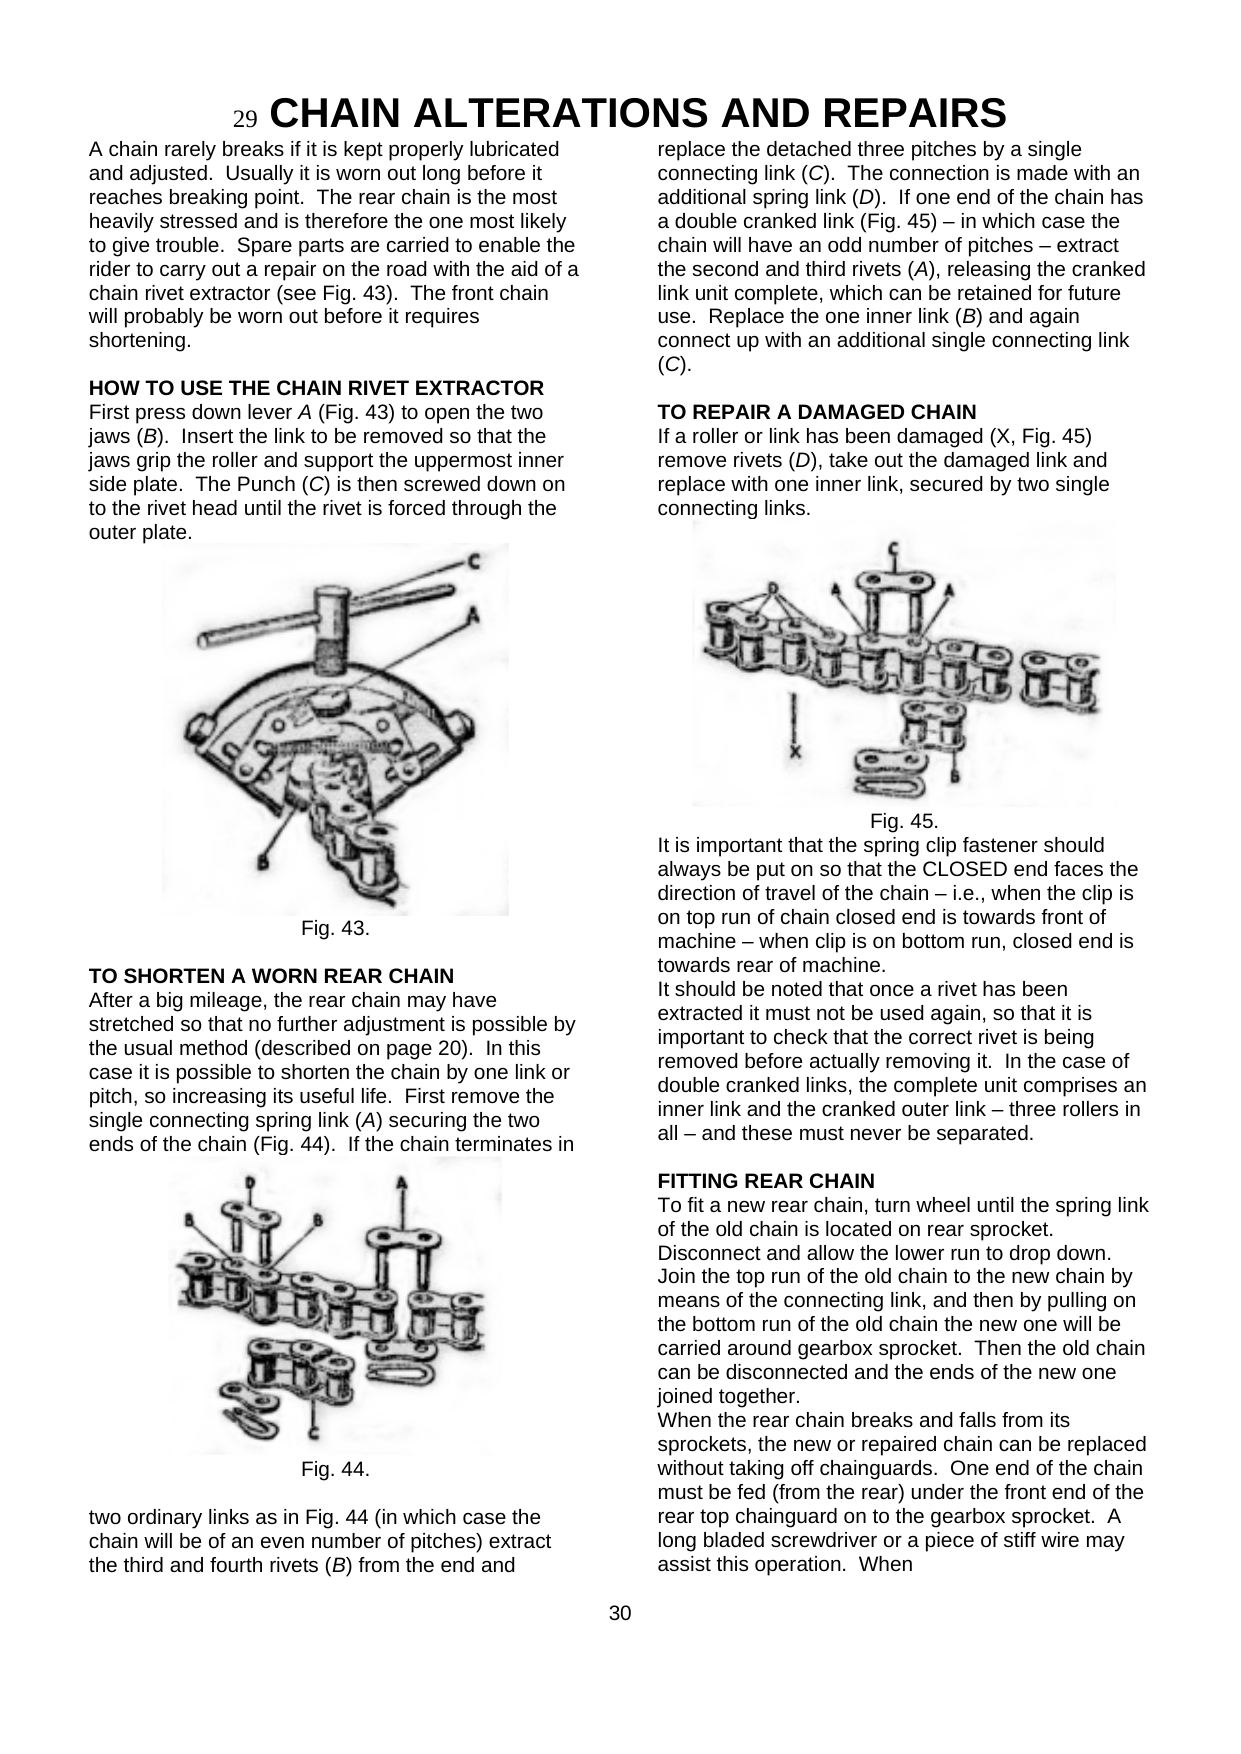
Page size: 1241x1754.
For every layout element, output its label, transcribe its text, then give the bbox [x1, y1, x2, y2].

picture [162, 543, 509, 916]
subtitle TO SHORTEN A WORN REAR CHAIN [89, 964, 582, 988]
subtitle FITTING REAR CHAIN [657, 1168, 1152, 1192]
picture [167, 1155, 504, 1457]
picture [691, 519, 1118, 809]
subtitle TO REPAIR A DAMAGED CHAIN [657, 400, 1152, 424]
text Fig. 45. [657, 809, 1152, 833]
text To fit a new rear chain, turn wheel until the spring link of the old chain is located on rear sprocket. Disconnect and allow the lower run to drop down. Join the top run of the old chain to the new chain by means of the connecting link, and then by pulling on the bottom run of the old chain the new one will be carried around gearbox sprocket. Then the old chain can be disconnected and the ends of the new one joined together. [657, 1192, 1152, 1408]
text First press down lever A (Fig. 43) to open the two jaws (B). Insert the link to be removed so that the jaws grip the roller and support the uppermost inner side plate. The Punch (C) is then screwed down on to the rivet head until the rivet is forced through the outer plate. [89, 400, 582, 544]
text After a big mileage, the rear chain may have stretched so that no further adjustment is possible by the usual method (described on page 20). In this case it is possible to shorten the chain by one link or pitch, so increasing its useful life. First remove the single connecting spring link (A) securing the two ends of the chain (Fig. 44). If the chain terminates in [89, 988, 582, 1155]
text Fig. 44. [89, 1457, 582, 1481]
text If a roller or link has been damaged (X, Fig. 45) remove rivets (D), take out the damaged link and replace with one inner link, secured by two single connecting links. [657, 424, 1152, 520]
text 30 [89, 1601, 1152, 1625]
text A chain rarely breaks if it is kept properly lubricated and adjusted. Usually it is worn out long before it reaches breaking point. The rear chain is the most heavily stressed and is therefore the one most likely to give trouble. Spare parts are carried to enable the rider to carry out a repair on the road with the aid of a chain rivet extractor (see Fig. 43). The front chain will probably be worn out before it requires shortening. [89, 137, 582, 352]
subtitle HOW TO USE THE CHAIN RIVET EXTRACTOR [89, 376, 582, 400]
text It should be noted that once a rivet has been extracted it must not be used again, so that it is important to check that the correct rivet is being removed before actually removing it. In the case of double cranked links, the complete unit comprises an inner link and the cranked outer link – three rollers in all – and these must never be separated. [657, 977, 1152, 1144]
text When the rear chain breaks and falls from its sprockets, the new or repaired chain can be replaced without taking off chainguards. One end of the chain must be fed (from the rear) under the front end of the rear top chainguard on to the gearbox sprocket. A long bladed screwdriver or a piece of stiff wire may assist this operation. When [657, 1408, 1152, 1576]
text Fig. 43. [89, 916, 582, 940]
text 29 Chain alterations and repairs [89, 89, 1152, 137]
text It is important that the spring clip fastener should always be put on so that the CLOSED end faces the direction of travel of the chain – i.e., when the clip is on top run of chain closed end is towards front of machine – when clip is on bottom run, closed end is towards rear of machine. [657, 833, 1152, 977]
text two ordinary links as in Fig. 44 (in which case the chain will be of an even number of pitches) extract the third and fourth rivets (B) from the end and replace the detached three pitches by a single connecting link (C). The connection is made with an additional spring link (D). If one end of the chain has a double cranked link (Fig. 45) – in which case the chain will have an odd number of pitches – extract the second and third rivets (A), releasing the cranked link unit complete, which can be retained for future use. Replace the one inner link (B) and again connect up with an additional single connecting link (C). [657, 137, 1152, 376]
